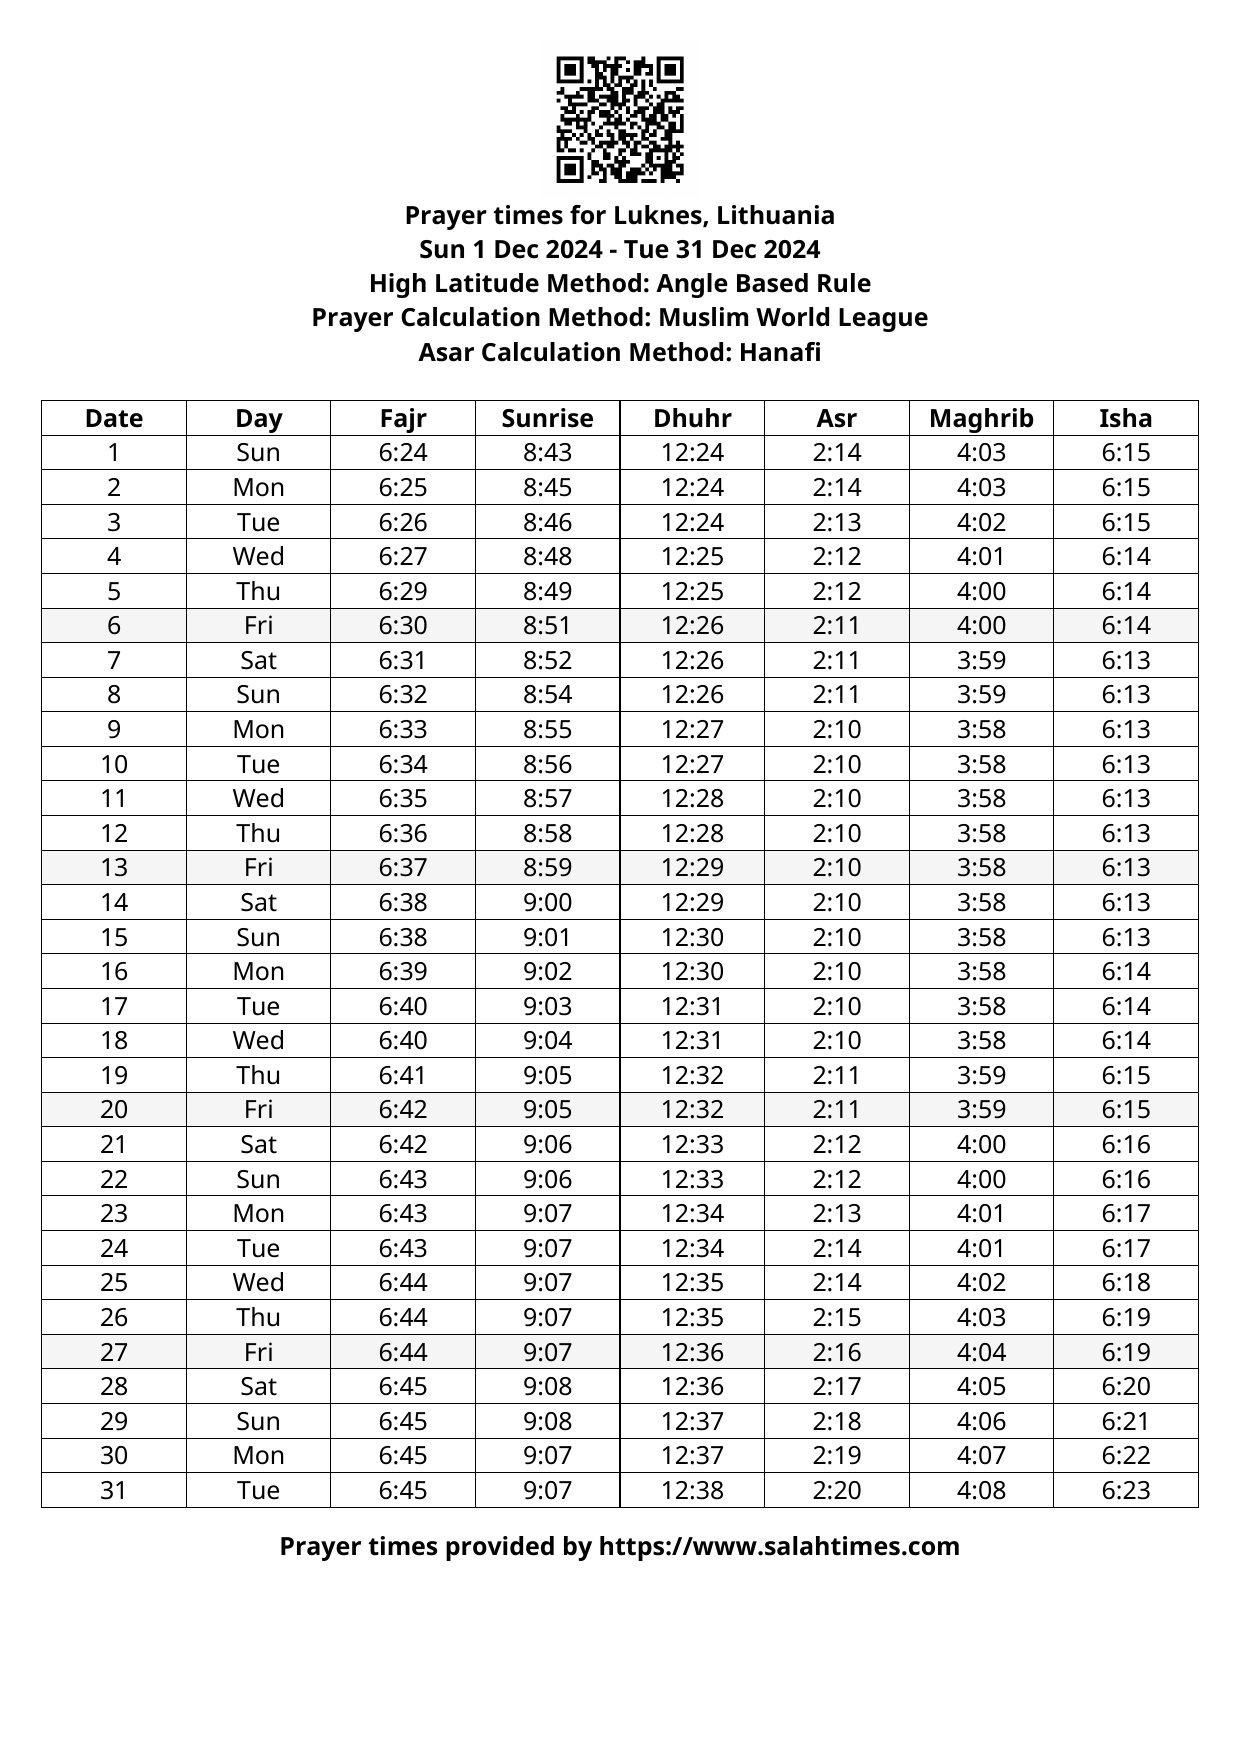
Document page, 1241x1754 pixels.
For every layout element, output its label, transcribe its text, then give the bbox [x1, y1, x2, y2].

table_cell 12:28 [621, 781, 764, 815]
table_cell Mon [187, 470, 330, 504]
table_cell 6:23 [1054, 1473, 1198, 1507]
table_cell 12:36 [621, 1335, 764, 1368]
table_cell 4:02 [910, 1266, 1053, 1299]
table_cell 2:10 [765, 989, 909, 1022]
table_cell 10 [42, 747, 186, 780]
table_cell 12:26 [621, 678, 764, 711]
table_cell 6:45 [331, 1369, 475, 1403]
table_cell Thu [187, 1058, 330, 1092]
table_cell 8:43 [476, 436, 619, 469]
table_cell 12:37 [621, 1404, 764, 1437]
table_cell 12:30 [621, 954, 764, 988]
table_cell 3:58 [910, 712, 1053, 746]
table_cell 12:26 [621, 609, 764, 642]
table_header Dhuhr [621, 401, 764, 434]
table_cell 3:58 [910, 1024, 1053, 1057]
table_cell 2:10 [765, 781, 909, 815]
table_cell 6:14 [1054, 539, 1198, 573]
table_cell 3:58 [910, 747, 1053, 780]
table_cell 6:43 [331, 1196, 475, 1230]
table_cell 2:12 [765, 574, 909, 607]
table_cell 12:36 [621, 1369, 764, 1403]
table_cell 6:13 [1054, 678, 1198, 711]
table_cell 6:42 [331, 1127, 475, 1161]
table_cell 8:55 [476, 712, 619, 746]
table_cell 6:13 [1054, 643, 1198, 677]
table_cell 9 [42, 712, 186, 746]
table_header Date [42, 401, 186, 434]
table_cell Mon [187, 1439, 330, 1472]
table_cell Sun [187, 1404, 330, 1437]
table_header Isha [1054, 401, 1198, 434]
table_cell 6:13 [1054, 781, 1198, 815]
table_cell Sat [187, 643, 330, 677]
table_cell 12:29 [621, 851, 764, 884]
table_cell 12:24 [621, 436, 764, 469]
table_cell 12 [42, 816, 186, 849]
table_cell 12:32 [621, 1058, 764, 1092]
table_cell 26 [42, 1300, 186, 1334]
table_cell 3:58 [910, 954, 1053, 988]
table_cell 12:24 [621, 470, 764, 504]
table_cell 8:48 [476, 539, 619, 573]
table_cell 2:10 [765, 851, 909, 884]
table_cell 6:13 [1054, 816, 1198, 849]
table_cell 12:35 [621, 1300, 764, 1334]
table_cell 17 [42, 989, 186, 1022]
table_cell 12:24 [621, 505, 764, 538]
table_cell 6:40 [331, 1024, 475, 1057]
table_cell 3:58 [910, 885, 1053, 919]
table_cell 9:03 [476, 989, 619, 1022]
table_cell 9:07 [476, 1473, 619, 1507]
table_cell Wed [187, 539, 330, 573]
text High Latitude Method: Angle Based Rule [42, 266, 1198, 300]
table_cell 6:13 [1054, 885, 1198, 919]
table_cell 6:15 [1054, 470, 1198, 504]
table_cell 12:34 [621, 1196, 764, 1230]
text Prayer times for Luknes, Lithuania [42, 198, 1198, 232]
table_cell 9:07 [476, 1196, 619, 1230]
table_cell Mon [187, 954, 330, 988]
table_cell 12:26 [621, 643, 764, 677]
table_cell 2:10 [765, 1024, 909, 1057]
table_cell 3:59 [910, 643, 1053, 677]
table_cell 9:06 [476, 1127, 619, 1161]
table_cell Thu [187, 816, 330, 849]
table_cell 6:15 [1054, 1058, 1198, 1092]
table_cell 8:58 [476, 816, 619, 849]
table_cell 2:14 [765, 1266, 909, 1299]
table_cell 4:05 [910, 1369, 1053, 1403]
table_cell 4:00 [910, 574, 1053, 607]
table_cell Sun [187, 678, 330, 711]
table_cell 6:16 [1054, 1127, 1198, 1161]
table_cell 6:14 [1054, 1024, 1198, 1057]
table_cell Sat [187, 1369, 330, 1403]
table_cell 6:13 [1054, 920, 1198, 953]
table_cell 2:10 [765, 816, 909, 849]
table_cell 27 [42, 1335, 186, 1368]
table_cell 9:07 [476, 1439, 619, 1472]
table_cell 12:25 [621, 574, 764, 607]
table_cell 6:19 [1054, 1335, 1198, 1368]
table_cell 2:13 [765, 505, 909, 538]
table_cell 4 [42, 539, 186, 573]
table_cell 12:29 [621, 885, 764, 919]
table_cell 8:54 [476, 678, 619, 711]
table_cell 2:19 [765, 1439, 909, 1472]
table_cell 8:49 [476, 574, 619, 607]
table_cell Wed [187, 1266, 330, 1299]
table_cell 6:38 [331, 920, 475, 953]
table_cell 2:11 [765, 1058, 909, 1092]
table_cell 4:00 [910, 1162, 1053, 1195]
table_cell 12:25 [621, 539, 764, 573]
table_cell 2:13 [765, 1196, 909, 1230]
table_cell 12:38 [621, 1473, 764, 1507]
table_cell Tue [187, 1231, 330, 1264]
table_cell 2:14 [765, 436, 909, 469]
table_cell Fri [187, 1335, 330, 1368]
table_cell 11 [42, 781, 186, 815]
table_cell 6:20 [1054, 1369, 1198, 1403]
table_cell 12:27 [621, 712, 764, 746]
table_cell 6:21 [1054, 1404, 1198, 1437]
table_cell 3:58 [910, 851, 1053, 884]
table_cell 6:13 [1054, 851, 1198, 884]
table_cell Mon [187, 1196, 330, 1230]
table_cell 29 [42, 1404, 186, 1437]
table_cell 20 [42, 1093, 186, 1126]
table_cell 19 [42, 1058, 186, 1092]
table_cell 3:58 [910, 920, 1053, 953]
table_cell 6:19 [1054, 1300, 1198, 1334]
table_cell 9:08 [476, 1404, 619, 1437]
table_cell 9:06 [476, 1162, 619, 1195]
table_cell 4:08 [910, 1473, 1053, 1507]
table_cell Fri [187, 851, 330, 884]
table_cell 8:46 [476, 505, 619, 538]
table_cell 8:56 [476, 747, 619, 780]
table_cell 6:15 [1054, 1093, 1198, 1126]
table_cell 8:57 [476, 781, 619, 815]
table_cell 12:31 [621, 1024, 764, 1057]
table_cell 2:11 [765, 609, 909, 642]
table_cell 21 [42, 1127, 186, 1161]
table_cell Sun [187, 436, 330, 469]
table_cell 6:30 [331, 609, 475, 642]
table_cell 6:27 [331, 539, 475, 573]
table_cell 12:33 [621, 1162, 764, 1195]
table_cell 7 [42, 643, 186, 677]
table_cell Tue [187, 505, 330, 538]
table_cell 2:18 [765, 1404, 909, 1437]
table_cell 30 [42, 1439, 186, 1472]
table_cell 6:13 [1054, 747, 1198, 780]
table_cell 6:39 [331, 954, 475, 988]
table_cell 2:12 [765, 539, 909, 573]
table_cell 12:30 [621, 920, 764, 953]
table_cell 6:22 [1054, 1439, 1198, 1472]
table_cell 1 [42, 436, 186, 469]
table_header Asr [765, 401, 909, 434]
table_cell 2:10 [765, 712, 909, 746]
table_cell 6:24 [331, 436, 475, 469]
table_cell Thu [187, 1300, 330, 1334]
table_cell 9:00 [476, 885, 619, 919]
table_cell 12:27 [621, 747, 764, 780]
table_cell 2:16 [765, 1335, 909, 1368]
table_cell 6:29 [331, 574, 475, 607]
table_cell 6:31 [331, 643, 475, 677]
table_cell 4:03 [910, 1300, 1053, 1334]
table_cell 9:05 [476, 1093, 619, 1126]
table_cell 3:58 [910, 989, 1053, 1022]
table_cell 3:59 [910, 1058, 1053, 1092]
table_header Sunrise [476, 401, 619, 434]
table_cell 8:45 [476, 470, 619, 504]
table_cell 23 [42, 1196, 186, 1230]
table_cell 9:02 [476, 954, 619, 988]
table_cell 6:25 [331, 470, 475, 504]
table_cell 24 [42, 1231, 186, 1264]
table_cell 6:38 [331, 885, 475, 919]
table_cell Sun [187, 1162, 330, 1195]
table_cell 25 [42, 1266, 186, 1299]
table_cell 4:07 [910, 1439, 1053, 1472]
table_cell 2 [42, 470, 186, 504]
table_cell 6:37 [331, 851, 475, 884]
table_cell 2:10 [765, 885, 909, 919]
table_cell 2:11 [765, 1093, 909, 1126]
table_cell 6:44 [331, 1266, 475, 1299]
table_cell 9:07 [476, 1300, 619, 1334]
table_cell 8:52 [476, 643, 619, 677]
table_cell 3:58 [910, 781, 1053, 815]
table_cell 9:07 [476, 1335, 619, 1368]
table_cell 4:00 [910, 1127, 1053, 1161]
table_cell 6:16 [1054, 1162, 1198, 1195]
table_cell 3:58 [910, 816, 1053, 849]
text Asar Calculation Method: Hanafi [42, 334, 1198, 368]
table_cell 9:07 [476, 1266, 619, 1299]
table_cell 6:43 [331, 1231, 475, 1264]
table_cell 6:32 [331, 678, 475, 711]
table_cell 6:14 [1054, 989, 1198, 1022]
table_cell 6:18 [1054, 1266, 1198, 1299]
table_cell 6:14 [1054, 609, 1198, 642]
table_cell 12:32 [621, 1093, 764, 1126]
table_cell 6:45 [331, 1439, 475, 1472]
table_header Fajr [331, 401, 475, 434]
table_cell 4:03 [910, 436, 1053, 469]
table_cell 2:12 [765, 1162, 909, 1195]
table_cell Sat [187, 1127, 330, 1161]
table_cell 6:42 [331, 1093, 475, 1126]
table_cell 4:01 [910, 1231, 1053, 1264]
table_cell Mon [187, 712, 330, 746]
table_cell Thu [187, 574, 330, 607]
table_cell 15 [42, 920, 186, 953]
table_cell 16 [42, 954, 186, 988]
table_cell 12:33 [621, 1127, 764, 1161]
table_cell 18 [42, 1024, 186, 1057]
table_cell 31 [42, 1473, 186, 1507]
table_cell 6:14 [1054, 954, 1198, 988]
table_cell 3 [42, 505, 186, 538]
table_cell 2:17 [765, 1369, 909, 1403]
table_cell 28 [42, 1369, 186, 1403]
table_cell 6:36 [331, 816, 475, 849]
table_cell 6:43 [331, 1162, 475, 1195]
table_header Day [187, 401, 330, 434]
table_cell 3:59 [910, 1093, 1053, 1126]
table_cell 6:45 [331, 1404, 475, 1437]
table_cell 6:15 [1054, 505, 1198, 538]
picture [542, 41, 699, 198]
table_cell Tue [187, 747, 330, 780]
table_cell 6:40 [331, 989, 475, 1022]
table_cell 6 [42, 609, 186, 642]
table_cell 12:37 [621, 1439, 764, 1472]
table_cell 12:31 [621, 989, 764, 1022]
table_cell 4:00 [910, 609, 1053, 642]
table_cell 2:14 [765, 470, 909, 504]
table_cell Fri [187, 1093, 330, 1126]
table_cell 9:05 [476, 1058, 619, 1092]
table_cell 6:17 [1054, 1196, 1198, 1230]
table_cell 6:14 [1054, 574, 1198, 607]
text Sun 1 Dec 2024 - Tue 31 Dec 2024 [42, 232, 1198, 266]
table_cell 2:11 [765, 678, 909, 711]
table_cell 2:10 [765, 747, 909, 780]
table_cell 3:59 [910, 678, 1053, 711]
table_cell 6:41 [331, 1058, 475, 1092]
table_cell 14 [42, 885, 186, 919]
table_cell 2:14 [765, 1231, 909, 1264]
table_cell 8:51 [476, 609, 619, 642]
text Prayer Calculation Method: Muslim World League [42, 300, 1198, 334]
table_cell 6:45 [331, 1473, 475, 1507]
table_cell Sat [187, 885, 330, 919]
table_cell 12:35 [621, 1266, 764, 1299]
table_cell 4:04 [910, 1335, 1053, 1368]
table_cell 12:28 [621, 816, 764, 849]
table_cell 6:44 [331, 1300, 475, 1334]
table_cell 6:26 [331, 505, 475, 538]
table_cell 8 [42, 678, 186, 711]
table_cell Wed [187, 781, 330, 815]
table_cell 6:35 [331, 781, 475, 815]
table_cell 2:20 [765, 1473, 909, 1507]
table_cell 6:33 [331, 712, 475, 746]
table_cell Fri [187, 609, 330, 642]
table_cell 12:34 [621, 1231, 764, 1264]
table_cell 5 [42, 574, 186, 607]
table_cell 2:10 [765, 920, 909, 953]
table_cell 4:01 [910, 539, 1053, 573]
table_cell Wed [187, 1024, 330, 1057]
table_cell 9:04 [476, 1024, 619, 1057]
table_cell 9:07 [476, 1231, 619, 1264]
table_cell 8:59 [476, 851, 619, 884]
table_cell 6:34 [331, 747, 475, 780]
table_cell 2:12 [765, 1127, 909, 1161]
table_cell 13 [42, 851, 186, 884]
table_cell 4:01 [910, 1196, 1053, 1230]
table_cell 22 [42, 1162, 186, 1195]
text Prayer times provided by https://www.salahtimes.com [42, 1528, 1198, 1563]
table_cell 6:13 [1054, 712, 1198, 746]
table_cell Sun [187, 920, 330, 953]
table_cell Tue [187, 1473, 330, 1507]
table_cell 9:08 [476, 1369, 619, 1403]
table_cell 9:01 [476, 920, 619, 953]
table_cell Tue [187, 989, 330, 1022]
table_cell 2:11 [765, 643, 909, 677]
table_header Maghrib [910, 401, 1053, 434]
table_cell 2:10 [765, 954, 909, 988]
table_cell 6:17 [1054, 1231, 1198, 1264]
table_cell 4:06 [910, 1404, 1053, 1437]
table_cell 6:15 [1054, 436, 1198, 469]
table_cell 2:15 [765, 1300, 909, 1334]
table_cell 4:02 [910, 505, 1053, 538]
table_cell 4:03 [910, 470, 1053, 504]
table_cell 6:44 [331, 1335, 475, 1368]
